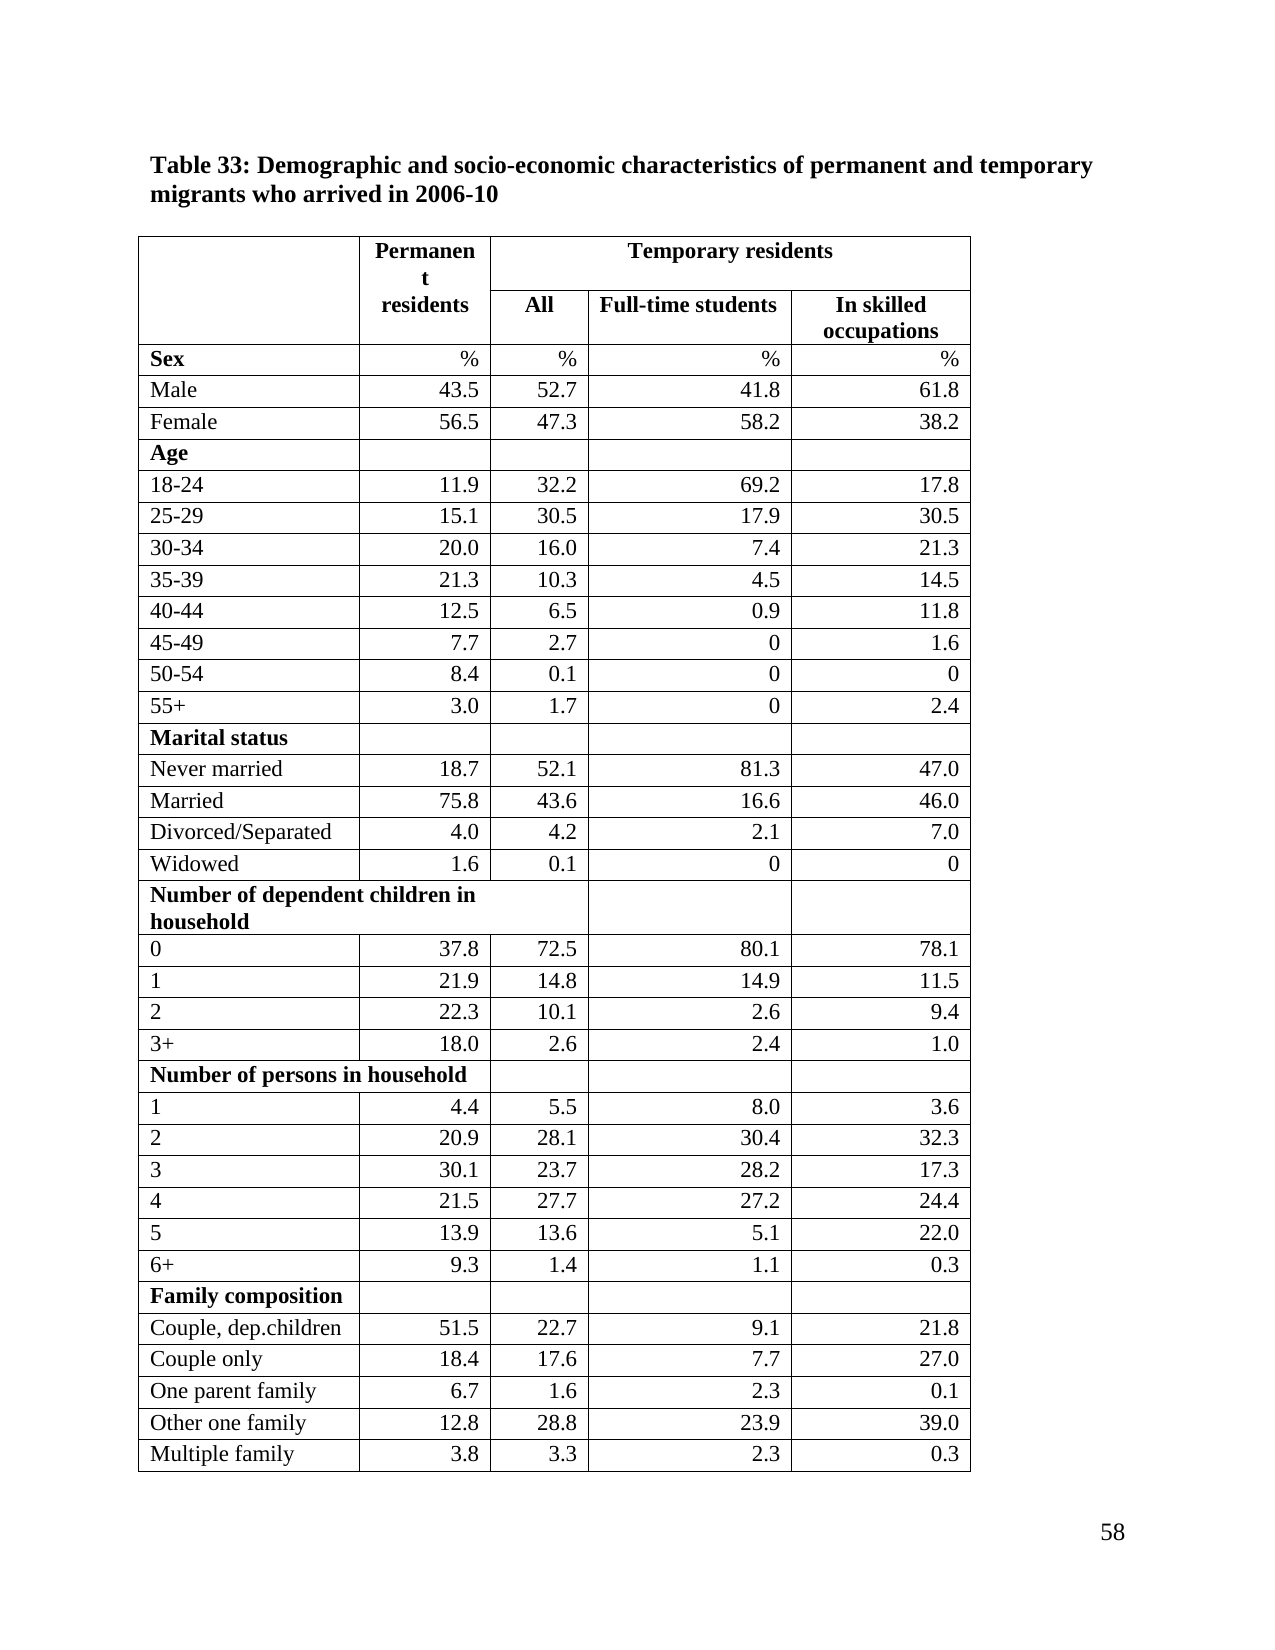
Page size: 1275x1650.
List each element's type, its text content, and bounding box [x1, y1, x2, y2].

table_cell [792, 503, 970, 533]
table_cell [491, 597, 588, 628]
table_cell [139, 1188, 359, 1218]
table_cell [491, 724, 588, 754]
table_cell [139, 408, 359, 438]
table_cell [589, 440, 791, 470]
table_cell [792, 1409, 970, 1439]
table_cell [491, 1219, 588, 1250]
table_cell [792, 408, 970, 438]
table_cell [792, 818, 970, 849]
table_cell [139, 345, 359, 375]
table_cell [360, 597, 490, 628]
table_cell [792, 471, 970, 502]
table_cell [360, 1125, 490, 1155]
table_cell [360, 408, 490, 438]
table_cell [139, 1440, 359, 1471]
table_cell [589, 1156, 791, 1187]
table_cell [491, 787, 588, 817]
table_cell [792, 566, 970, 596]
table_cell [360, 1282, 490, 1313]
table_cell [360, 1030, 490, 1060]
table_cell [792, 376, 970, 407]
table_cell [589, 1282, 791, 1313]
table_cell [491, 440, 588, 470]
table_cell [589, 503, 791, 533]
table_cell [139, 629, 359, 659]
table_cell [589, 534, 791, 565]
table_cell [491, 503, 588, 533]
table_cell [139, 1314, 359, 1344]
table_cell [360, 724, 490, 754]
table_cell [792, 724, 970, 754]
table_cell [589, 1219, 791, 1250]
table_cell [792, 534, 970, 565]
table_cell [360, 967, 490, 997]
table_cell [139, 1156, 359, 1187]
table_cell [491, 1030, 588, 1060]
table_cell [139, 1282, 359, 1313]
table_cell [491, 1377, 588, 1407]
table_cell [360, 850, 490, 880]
text Table 33: Demographic and socio-economic characteristics of permanent and temporary migrants who arrived in 2006-10 [150, 150, 1125, 207]
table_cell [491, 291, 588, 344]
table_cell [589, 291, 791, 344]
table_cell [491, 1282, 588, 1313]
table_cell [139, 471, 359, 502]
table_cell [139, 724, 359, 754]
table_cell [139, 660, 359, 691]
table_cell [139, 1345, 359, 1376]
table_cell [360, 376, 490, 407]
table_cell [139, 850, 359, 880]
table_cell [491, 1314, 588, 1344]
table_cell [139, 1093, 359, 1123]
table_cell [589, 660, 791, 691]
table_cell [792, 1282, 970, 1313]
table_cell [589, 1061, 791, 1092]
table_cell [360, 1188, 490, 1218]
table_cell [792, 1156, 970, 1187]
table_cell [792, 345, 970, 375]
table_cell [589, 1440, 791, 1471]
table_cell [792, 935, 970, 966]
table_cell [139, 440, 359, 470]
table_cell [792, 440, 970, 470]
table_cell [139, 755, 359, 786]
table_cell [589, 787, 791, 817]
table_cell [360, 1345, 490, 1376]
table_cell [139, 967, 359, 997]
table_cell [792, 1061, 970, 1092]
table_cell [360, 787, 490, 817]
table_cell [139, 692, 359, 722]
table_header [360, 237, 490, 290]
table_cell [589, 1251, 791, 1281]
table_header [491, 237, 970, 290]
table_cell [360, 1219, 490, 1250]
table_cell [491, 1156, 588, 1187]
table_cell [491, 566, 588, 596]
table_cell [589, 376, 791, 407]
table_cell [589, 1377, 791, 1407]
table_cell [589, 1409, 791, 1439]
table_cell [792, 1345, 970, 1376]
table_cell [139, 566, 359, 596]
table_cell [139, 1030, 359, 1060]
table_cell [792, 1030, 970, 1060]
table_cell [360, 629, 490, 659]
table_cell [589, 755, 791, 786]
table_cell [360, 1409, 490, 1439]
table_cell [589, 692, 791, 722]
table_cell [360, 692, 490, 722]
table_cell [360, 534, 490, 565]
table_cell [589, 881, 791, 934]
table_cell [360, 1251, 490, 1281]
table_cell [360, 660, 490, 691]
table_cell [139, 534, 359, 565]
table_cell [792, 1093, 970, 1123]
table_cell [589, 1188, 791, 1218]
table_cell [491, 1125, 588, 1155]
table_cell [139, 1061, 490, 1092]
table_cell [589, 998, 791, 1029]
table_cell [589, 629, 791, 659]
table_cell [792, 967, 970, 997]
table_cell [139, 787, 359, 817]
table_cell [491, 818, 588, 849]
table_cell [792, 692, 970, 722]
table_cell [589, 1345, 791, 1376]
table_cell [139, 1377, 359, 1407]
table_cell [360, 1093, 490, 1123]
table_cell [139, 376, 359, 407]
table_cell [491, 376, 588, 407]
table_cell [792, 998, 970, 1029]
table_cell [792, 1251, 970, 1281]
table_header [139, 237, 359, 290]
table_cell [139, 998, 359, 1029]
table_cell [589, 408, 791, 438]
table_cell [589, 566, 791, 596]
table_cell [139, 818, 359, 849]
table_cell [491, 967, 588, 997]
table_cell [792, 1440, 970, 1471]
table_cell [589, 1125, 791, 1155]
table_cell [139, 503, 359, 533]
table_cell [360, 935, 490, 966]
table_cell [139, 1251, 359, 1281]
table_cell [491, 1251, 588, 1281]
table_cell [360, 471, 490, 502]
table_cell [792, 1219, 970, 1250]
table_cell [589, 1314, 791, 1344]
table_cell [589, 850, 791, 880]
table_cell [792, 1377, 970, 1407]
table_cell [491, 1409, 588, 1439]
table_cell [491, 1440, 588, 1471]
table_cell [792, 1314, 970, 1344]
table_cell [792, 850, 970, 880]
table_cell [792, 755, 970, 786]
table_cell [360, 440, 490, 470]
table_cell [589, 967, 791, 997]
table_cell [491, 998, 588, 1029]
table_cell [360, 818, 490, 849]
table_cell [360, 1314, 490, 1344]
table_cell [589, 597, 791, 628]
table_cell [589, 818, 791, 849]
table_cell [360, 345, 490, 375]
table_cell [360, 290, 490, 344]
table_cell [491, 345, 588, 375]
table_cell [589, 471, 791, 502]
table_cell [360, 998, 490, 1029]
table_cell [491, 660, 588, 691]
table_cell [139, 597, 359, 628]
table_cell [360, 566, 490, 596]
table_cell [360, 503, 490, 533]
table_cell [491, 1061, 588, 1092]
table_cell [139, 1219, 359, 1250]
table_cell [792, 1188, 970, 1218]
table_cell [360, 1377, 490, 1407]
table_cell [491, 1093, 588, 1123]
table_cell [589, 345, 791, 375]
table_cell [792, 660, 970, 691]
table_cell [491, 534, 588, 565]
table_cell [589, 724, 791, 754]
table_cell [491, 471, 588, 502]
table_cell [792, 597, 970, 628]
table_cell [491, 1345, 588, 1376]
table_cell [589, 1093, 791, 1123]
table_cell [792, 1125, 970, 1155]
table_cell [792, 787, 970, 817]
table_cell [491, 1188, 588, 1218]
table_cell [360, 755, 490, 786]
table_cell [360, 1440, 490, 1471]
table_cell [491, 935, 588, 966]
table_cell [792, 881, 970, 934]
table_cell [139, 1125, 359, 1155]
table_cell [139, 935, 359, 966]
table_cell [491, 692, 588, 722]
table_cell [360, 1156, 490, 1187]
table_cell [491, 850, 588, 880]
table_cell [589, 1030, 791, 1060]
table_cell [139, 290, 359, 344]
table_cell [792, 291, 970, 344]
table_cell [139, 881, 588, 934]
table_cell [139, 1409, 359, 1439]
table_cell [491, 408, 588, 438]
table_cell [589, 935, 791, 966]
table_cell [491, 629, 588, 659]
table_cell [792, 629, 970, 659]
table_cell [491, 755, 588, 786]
